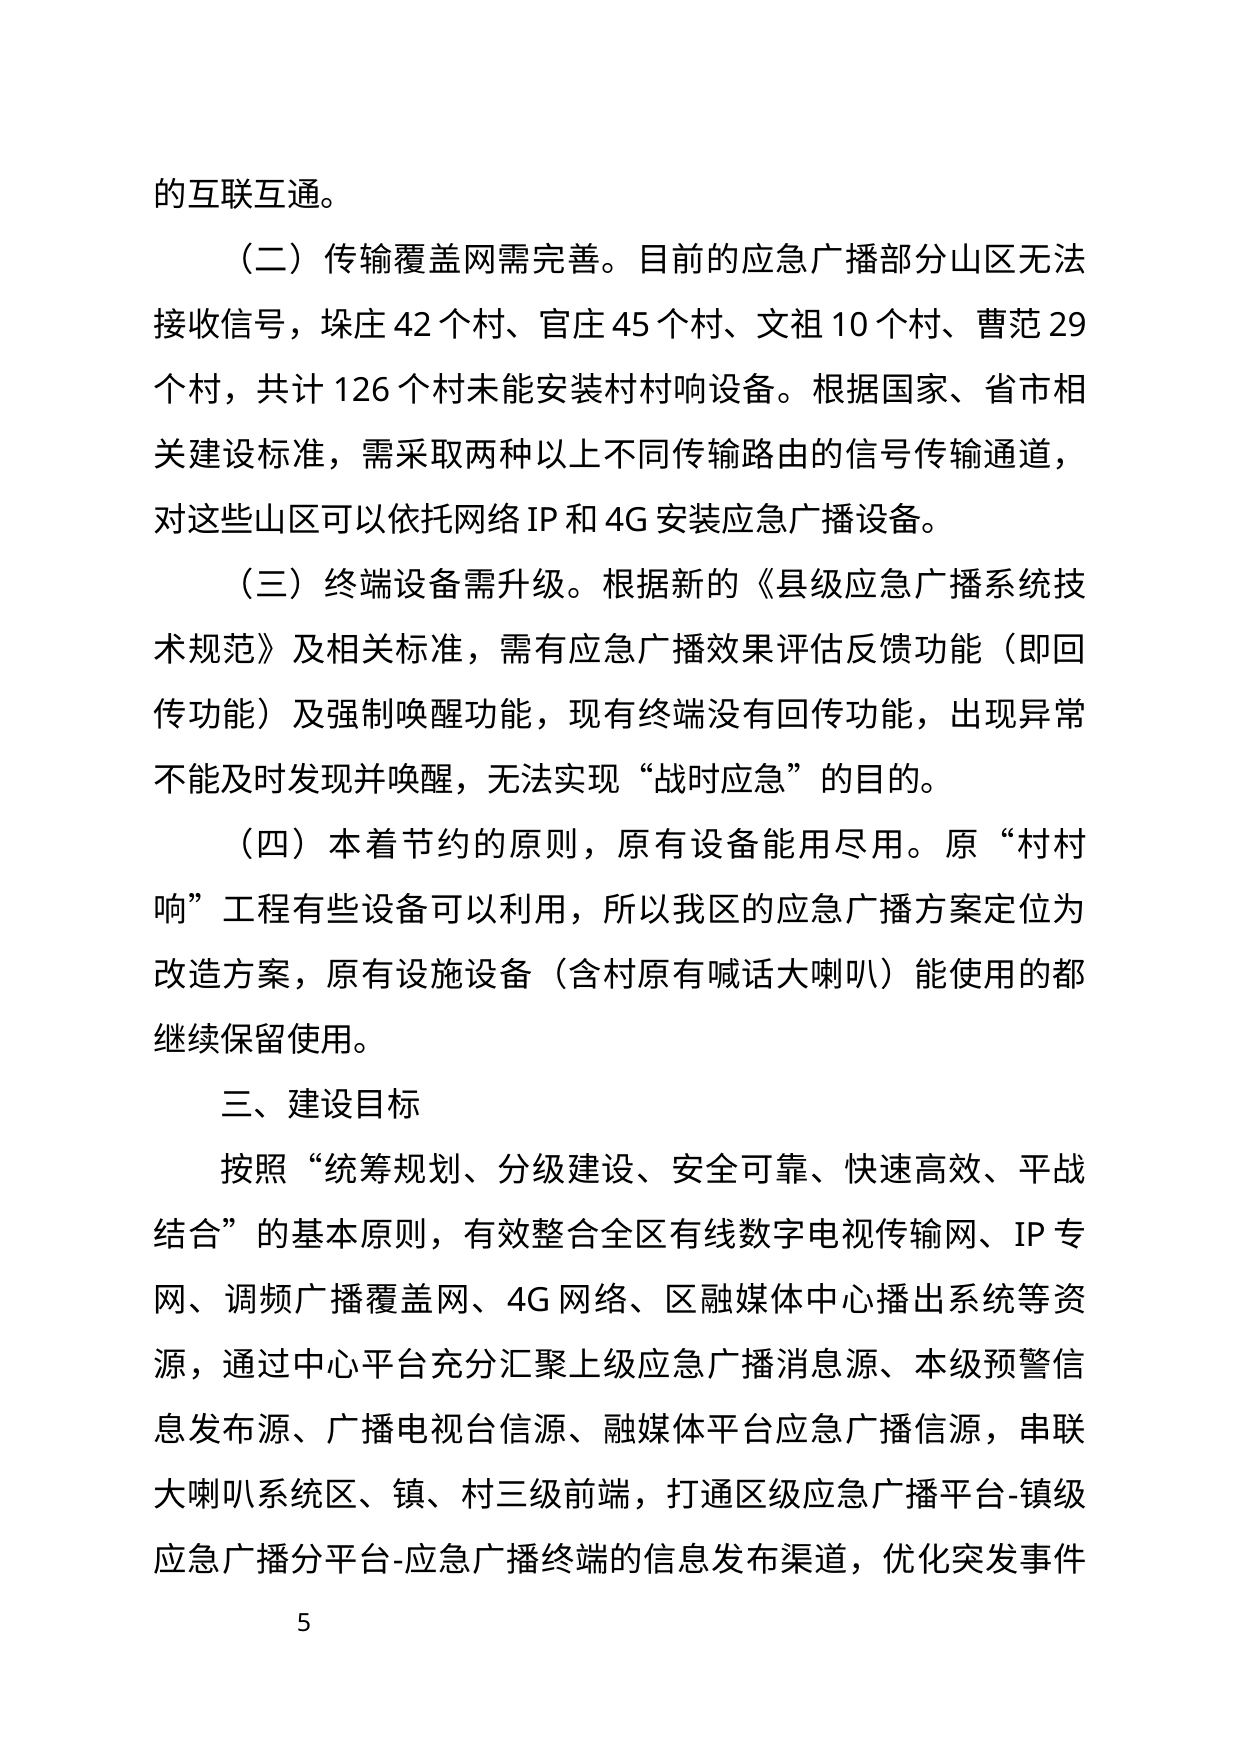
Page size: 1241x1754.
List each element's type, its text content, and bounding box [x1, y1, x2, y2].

text 三、建设目标 [153, 1070, 1087, 1135]
text （三）终端设备需升级。根据新的《县级应急广播系统技术规范》及相关标准，需有应急广播效果评估反馈功能（即回传功能）及强制唤醒功能，现有终端没有回传功能，出现异常不能及时发现并唤醒，无法实现“战时应急”的目的。 [153, 550, 1087, 810]
text （二）传输覆盖网需完善。目前的应急广播部分山区无法接收信号，垛庄42个村、官庄45个村、文祖10个村、曹范29个村，共计126个村未能安装村村响设备。根据国家、省市相关建设标准，需采取两种以上不同传输路由的信号传输通道，对这些山区可以依托网络IP和4G安装应急广播设备。 [153, 225, 1087, 550]
text （四）本着节约的原则，原有设备能用尽用。原“村村响”工程有些设备可以利用，所以我区的应急广播方案定位为改造方案，原有设施设备（含村原有喊话大喇叭）能使用的都继续保留使用。 [153, 810, 1087, 1070]
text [153, 1135, 1087, 1590]
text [153, 160, 1087, 225]
